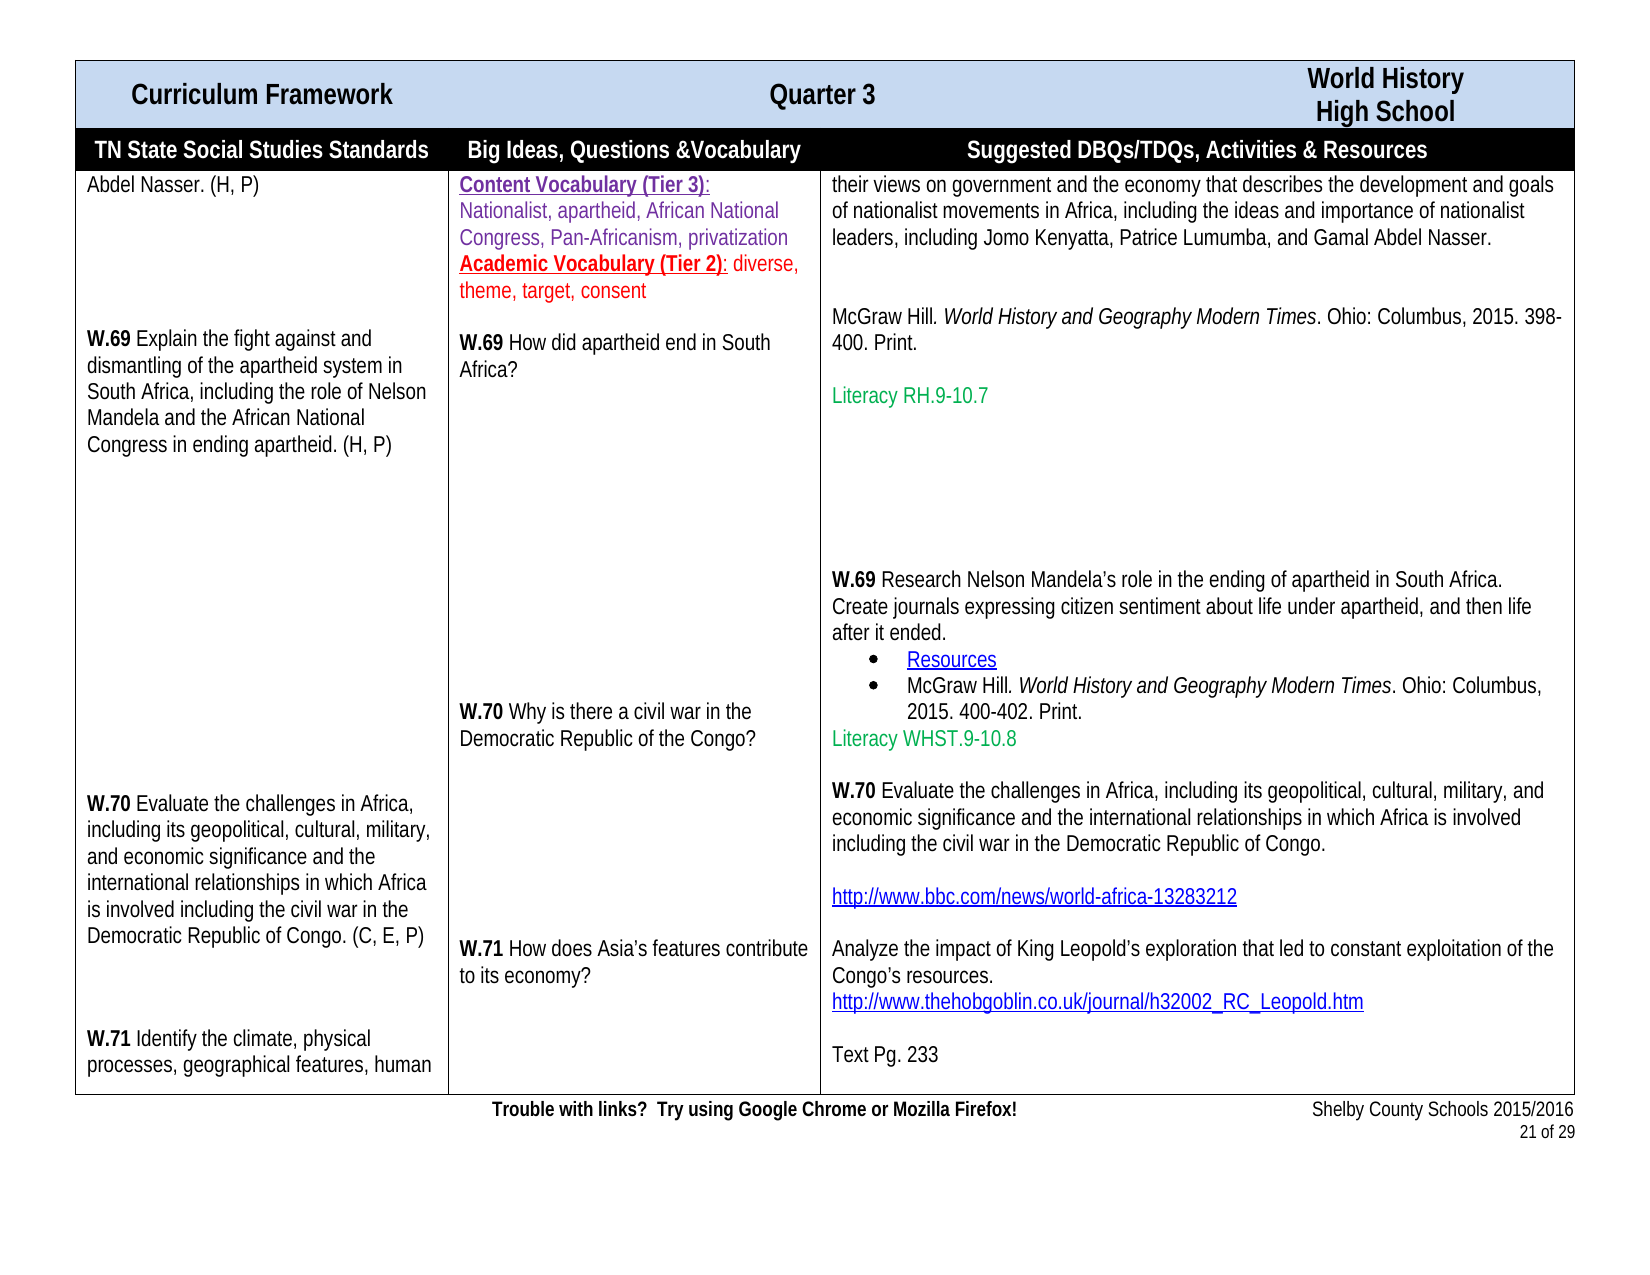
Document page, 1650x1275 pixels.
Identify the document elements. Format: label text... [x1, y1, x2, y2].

table_cell Big Ideas, Questions &Vocabulary [449, 129, 820, 170]
table_header Quarter 3 [448, 61, 1197, 128]
table_cell Suggested DBQs/TDQs, Activities & Resources [821, 129, 1574, 170]
table_header World History High School [1197, 61, 1574, 128]
table_header Curriculum Framework [76, 61, 448, 128]
table_cell TN State Social Studies Standards [76, 129, 448, 170]
